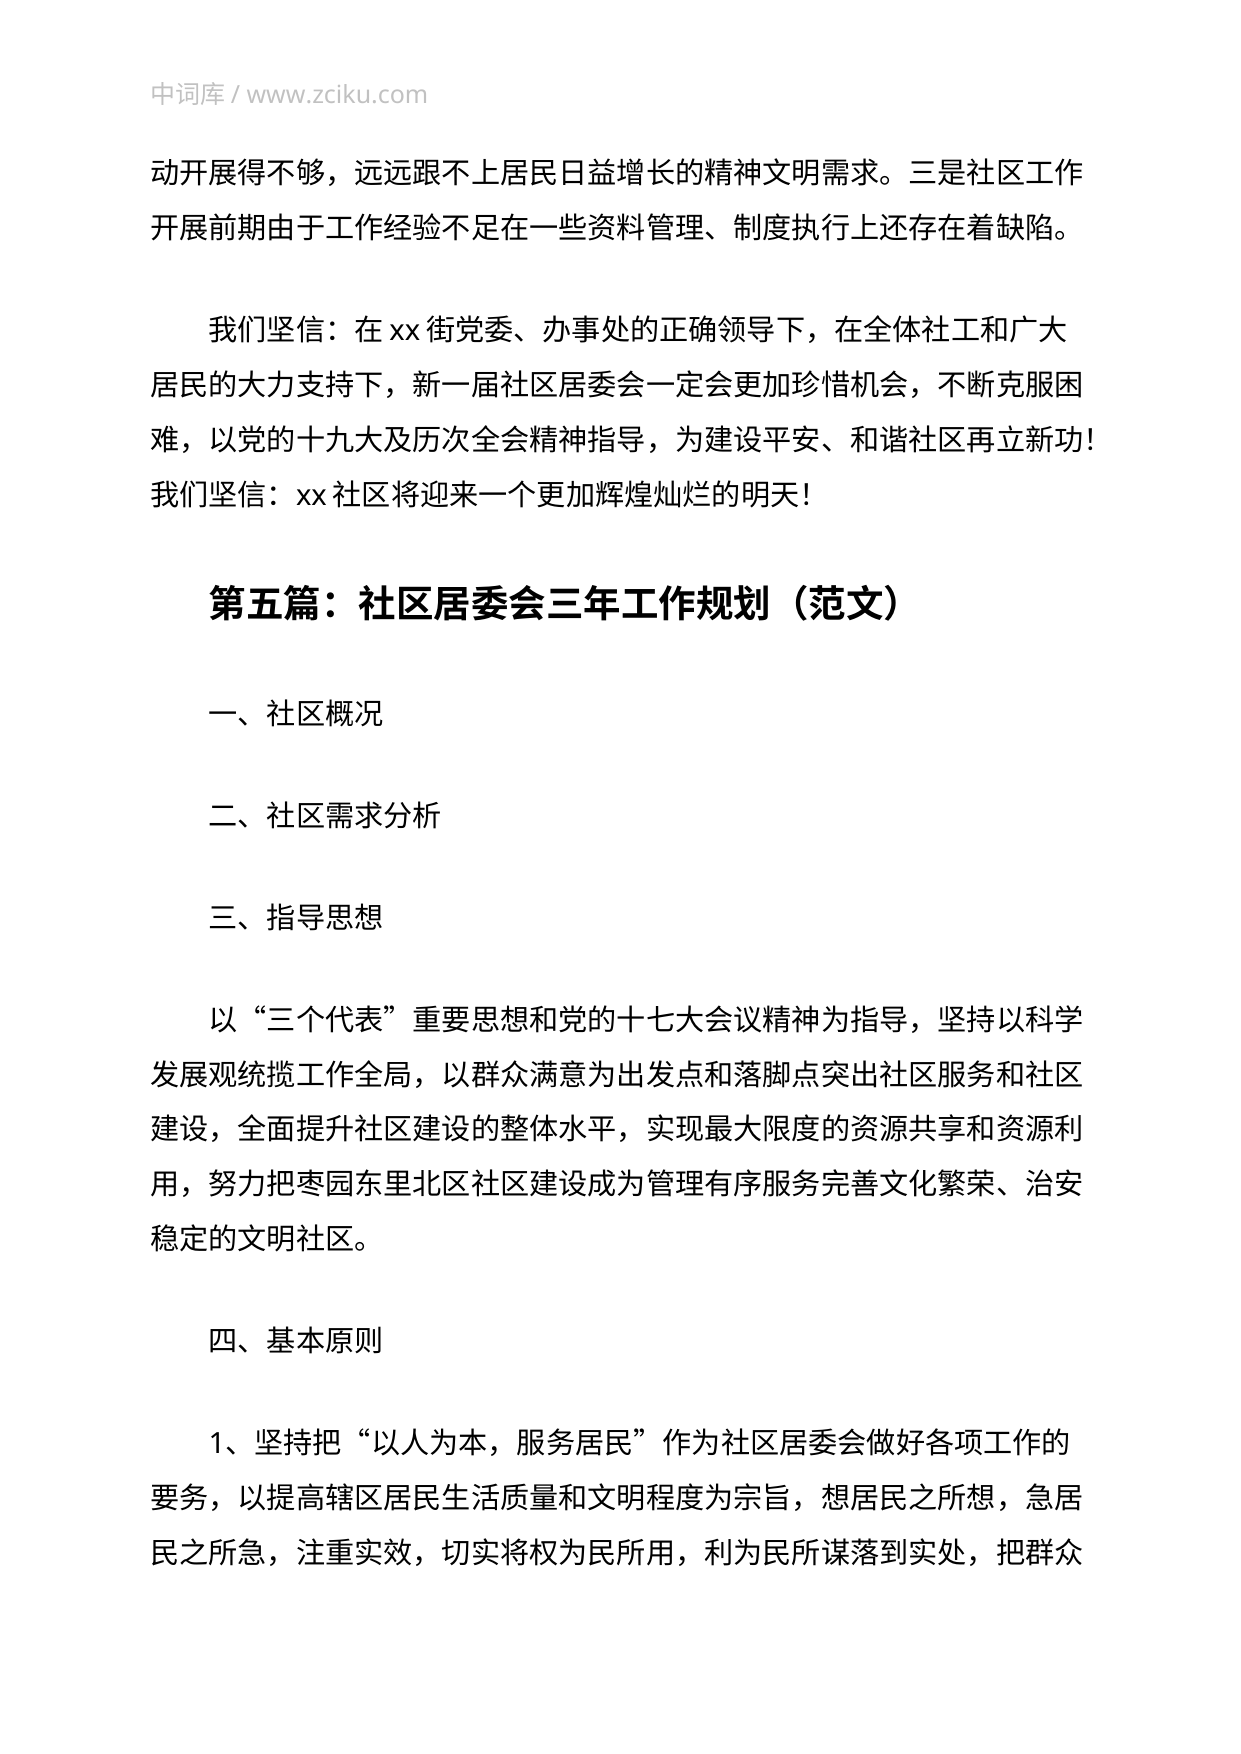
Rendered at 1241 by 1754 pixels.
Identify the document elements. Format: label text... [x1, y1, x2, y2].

text 三、指导思想 [150, 894, 1090, 937]
text 四、基本原则 [150, 1317, 1090, 1360]
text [150, 1419, 1090, 1571]
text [150, 150, 1090, 247]
text 我们坚信：在xx街党委、办事处的正确领导下，在全体社工和广大居民的大力支持下，新一届社区居委会一定会更加珍惜机会，不断克服困难，以党的十九大及历次全会精神指导，为建设平安、和谐社区再立新功！我们坚信：xx社区将迎来一个更加辉煌灿烂的明天！ [150, 307, 1090, 514]
text 一、社区概况 [150, 691, 1090, 733]
text 二、社区需求分析 [150, 793, 1090, 835]
text 第五篇：社区居委会三年工作规划（范文） [150, 573, 1090, 628]
text 以“三个代表”重要思想和党的十七大会议精神为指导，坚持以科学发展观统揽工作全局，以群众满意为出发点和落脚点突出社区服务和社区建设，全面提升社区建设的整体水平，实现最大限度的资源共享和资源利用，努力把枣园东里北区社区建设成为管理有序服务完善文化繁荣、治安稳定的文明社区。 [150, 996, 1090, 1258]
